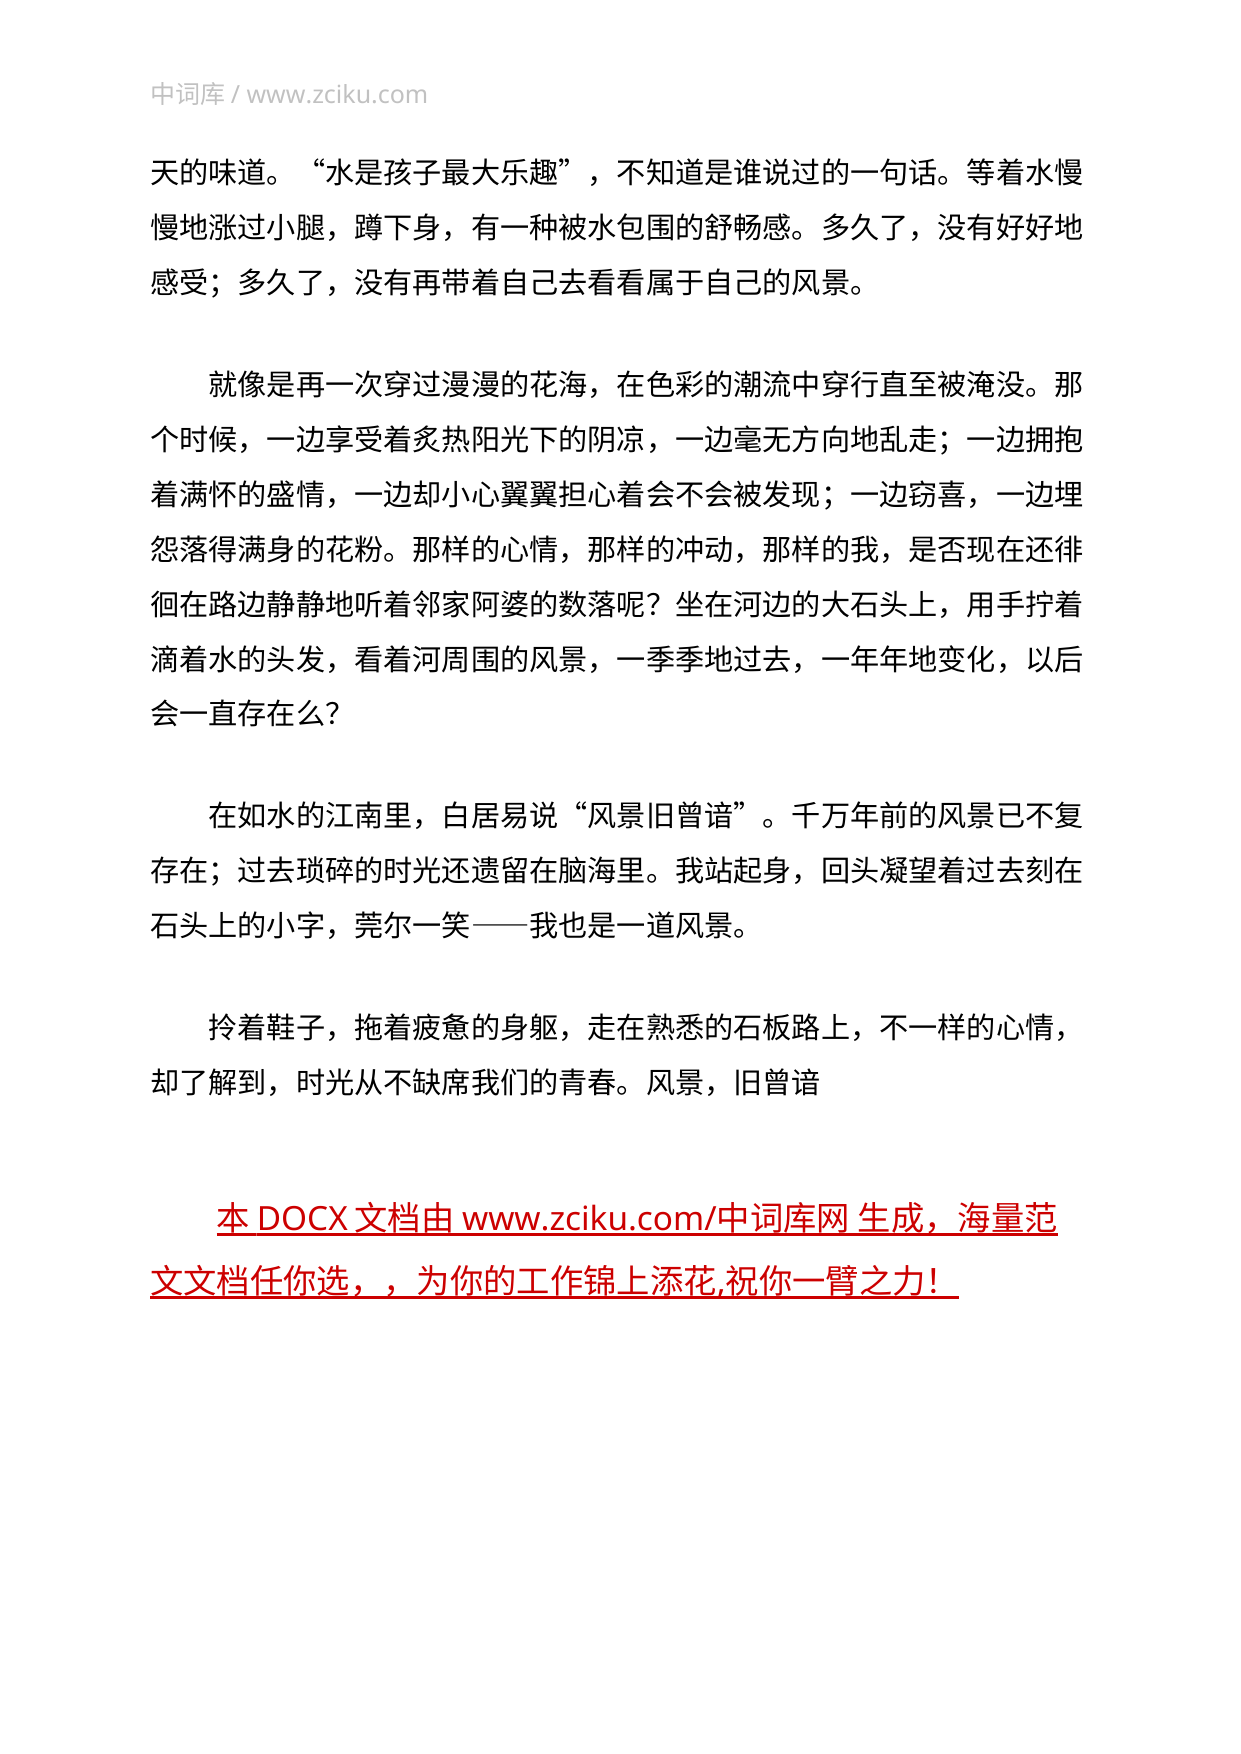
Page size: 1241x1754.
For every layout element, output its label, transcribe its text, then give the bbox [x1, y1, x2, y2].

text 本DOCX文档由 www.zciku.com/中词库网 生成，海量范文文档任你选，，为你的工作锦上添花,祝你一臂之力！ [150, 1192, 1090, 1303]
text 就像是再一次穿过漫漫的花海，在色彩的潮流中穿行直至被淹没。那个时候，一边享受着炙热阳光下的阴凉，一边毫无方向地乱走；一边拥抱着满怀的盛情，一边却小心翼翼担心着会不会被发现；一边窃喜，一边埋怨落得满身的花粉。那样的心情，那样的冲动，那样的我，是否现在还徘徊在路边静静地听着邻家阿婆的数落呢？坐在河边的大石头上，用手拧着滴着水的头发，看着河周围的风景，一季季地过去，一年年地变化，以后会一直存在么？ [150, 362, 1090, 733]
text 在如水的江南里，白居易说“风景旧曾谙”。千万年前的风景已不复存在；过去琐碎的时光还遗留在脑海里。我站起身，回头凝望着过去刻在石头上的小字，莞尔一笑――我也是一道风景。 [150, 793, 1090, 945]
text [150, 150, 1090, 302]
text 拎着鞋子，拖着疲惫的身躯，走在熟悉的石板路上，不一样的心情，却了解到，时光从不缺席我们的青春。风景，旧曾谙 [150, 1004, 1090, 1101]
